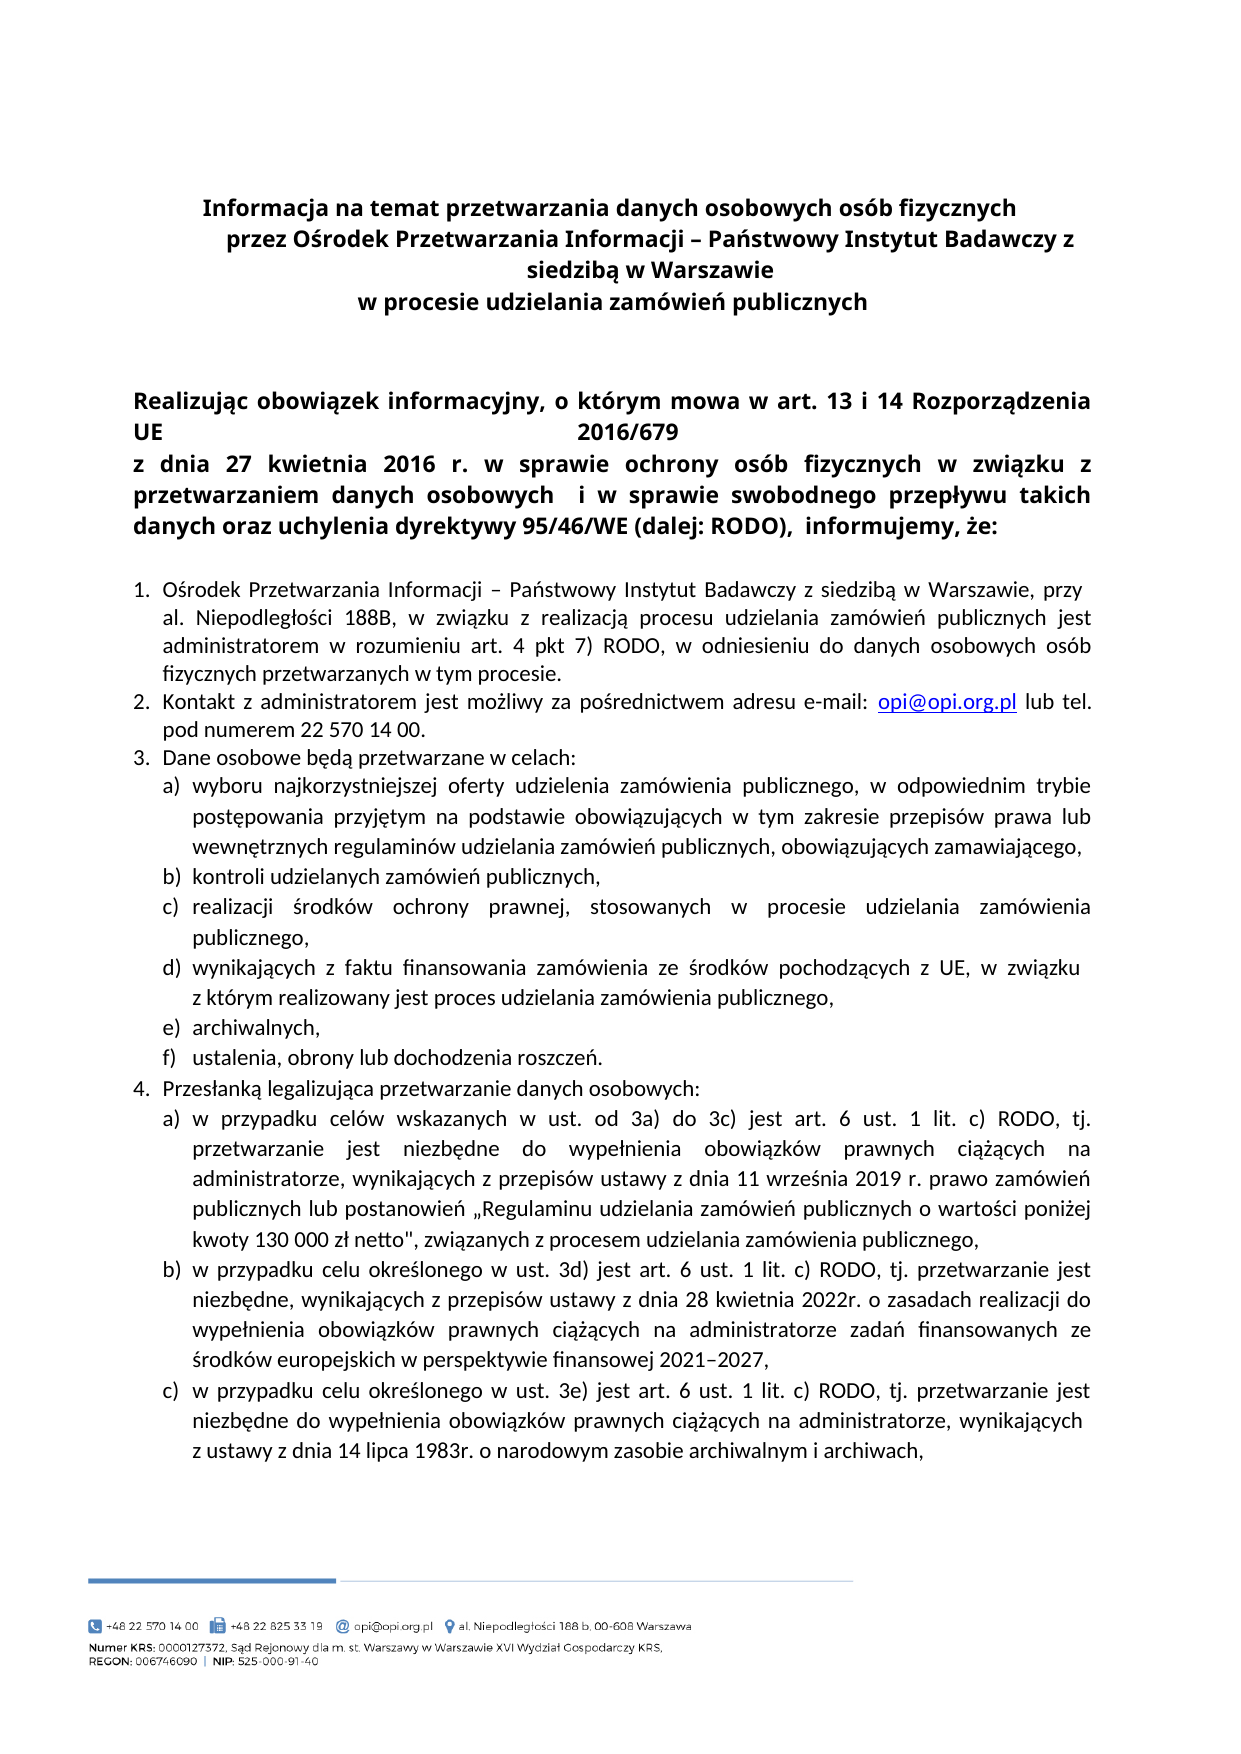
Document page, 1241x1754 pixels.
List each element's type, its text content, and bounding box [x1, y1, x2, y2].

picture [0, 1577, 944, 1715]
list Przesłanką legalizująca przetwarzanie danych osobowych: [133, 1074, 1093, 1102]
list w przypadku celu określonego w ust. 3e) jest art. 6 ust. 1 lit. c) RODO, tj. przetwarzanie jest niezbędne do wypełnienia obowiązków prawnych ciążących na administratorze, wynikających z ustawy z dnia 14 lipca 1983r. o narodowym zasobie archiwalnym i archiwach, [162, 1376, 1093, 1464]
list archiwalnych, [162, 1013, 1093, 1041]
list Ośrodek Przetwarzania Informacji – Państwowy Instytut Badawczy z siedzibą w Warszawie, przy al. Niepodległości 188B, w związku z realizacją procesu udzielania zamówień publicznych jest administratorem w rozumieniu art. 4 pkt 7) RODO, w odniesieniu do danych osobowych osób fizycznych przetwarzanych w tym procesie. [133, 575, 1093, 687]
list Kontakt z administratorem jest możliwy za pośrednictwem adresu e-mail: opi@opi.org.pl lub tel. pod numerem 22 570 14 00. [133, 687, 1093, 743]
list wynikających z faktu finansowania zamówienia ze środków pochodzących z UE, w związku z którym realizowany jest proces udzielania zamówienia publicznego, [162, 953, 1093, 1011]
list w przypadku celu określonego w ust. 3d) jest art. 6 ust. 1 lit. c) RODO, tj. przetwarzanie jest niezbędne, wynikających z przepisów ustawy z dnia 28 kwietnia 2022r. o zasadach realizacji do wypełnienia obowiązków prawnych ciążących na administratorze zadań finansowanych ze środków europejskich w perspektywie finansowej 2021–2027, [162, 1255, 1093, 1373]
list wyboru najkorzystniejszej oferty udzielenia zamówienia publicznego, w odpowiednim trybie postępowania przyjętym na podstawie obowiązujących w tym zakresie przepisów prawa lub wewnętrznych regulaminów udzielania zamówień publicznych, obowiązujących zamawiającego, [162, 772, 1093, 860]
list ustalenia, obrony lub dochodzenia roszczeń. [162, 1043, 1093, 1071]
list kontroli udzielanych zamówień publicznych, [162, 862, 1093, 890]
list w przypadku celów wskazanych w ust. od 3a) do 3c) jest art. 6 ust. 1 lit. c) RODO, tj. przetwarzanie jest niezbędne do wypełnienia obowiązków prawnych ciążących na administratorze, wynikających z przepisów ustawy z dnia 11 września 2019 r. prawo zamówień publicznych lub postanowień „Regulaminu udzielania zamówień publicznych o wartości poniżej kwoty 130 000 zł netto", związanych z procesem udzielania zamówienia publicznego, [162, 1104, 1093, 1253]
list Dane osobowe będą przetwarzane w celach: [133, 743, 1093, 772]
list Informacja na temat przetwarzania danych osobowych osób fizycznych przez Ośrodek Przetwarzania Informacji – Państwowy Instytut Badawczy z siedzibą w Warszawie [133, 192, 1093, 286]
list realizacji środków ochrony prawnej, stosowanych w procesie udzielania zamówienia publicznego, [162, 892, 1093, 951]
text w procesie udzielania zamówień publicznych [133, 286, 1093, 317]
list Realizując obowiązek informacyjny, o którym mowa w art. 13 i 14 Rozporządzenia UE 2016/679 z dnia 27 kwietnia 2016 r. w sprawie ochrony osób fizycznych w związku z przetwarzaniem danych osobowych i w sprawie swobodnego przepływu takich danych oraz uchylenia dyrektywy 95/46/WE (dalej: RODO), informujemy, że: [133, 385, 1093, 541]
